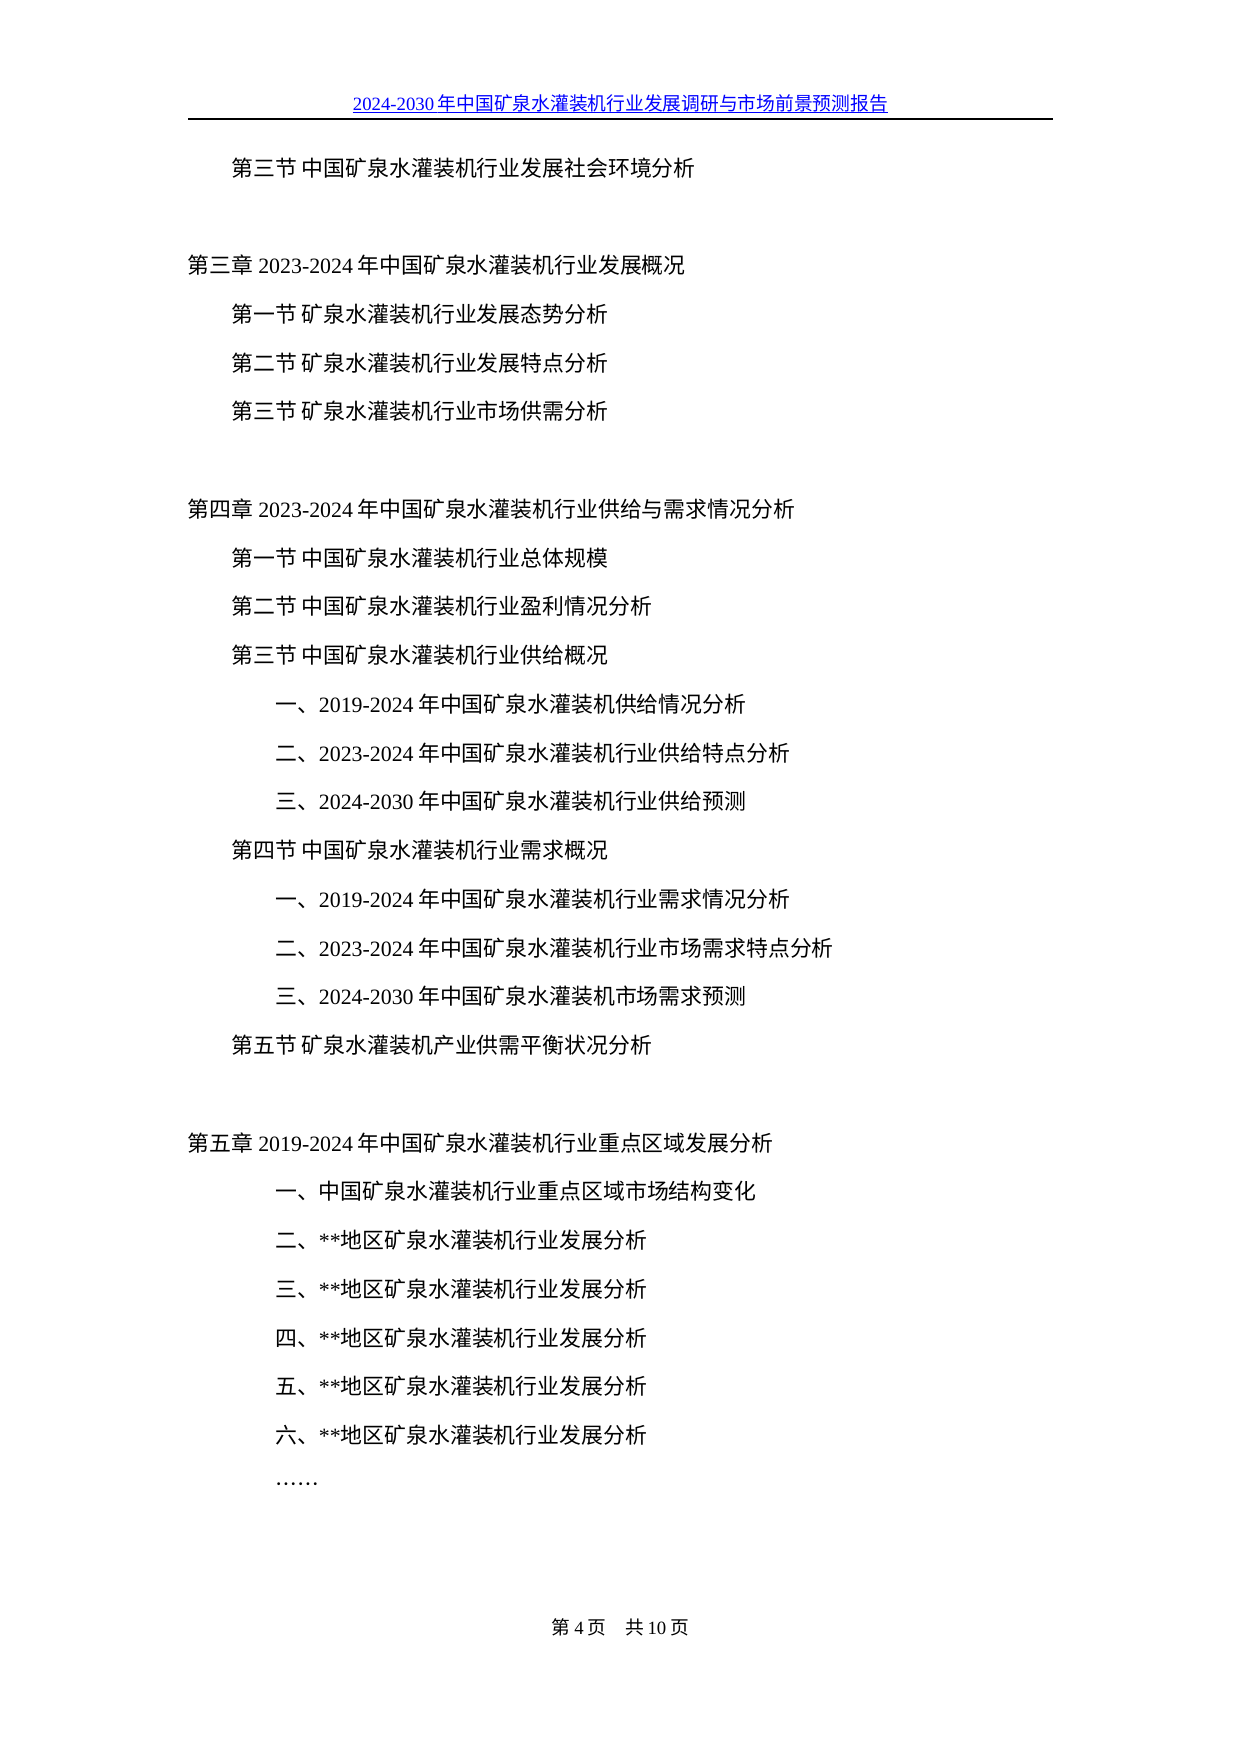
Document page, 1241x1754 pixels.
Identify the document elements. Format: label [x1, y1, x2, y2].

text [187, 150, 1053, 1499]
